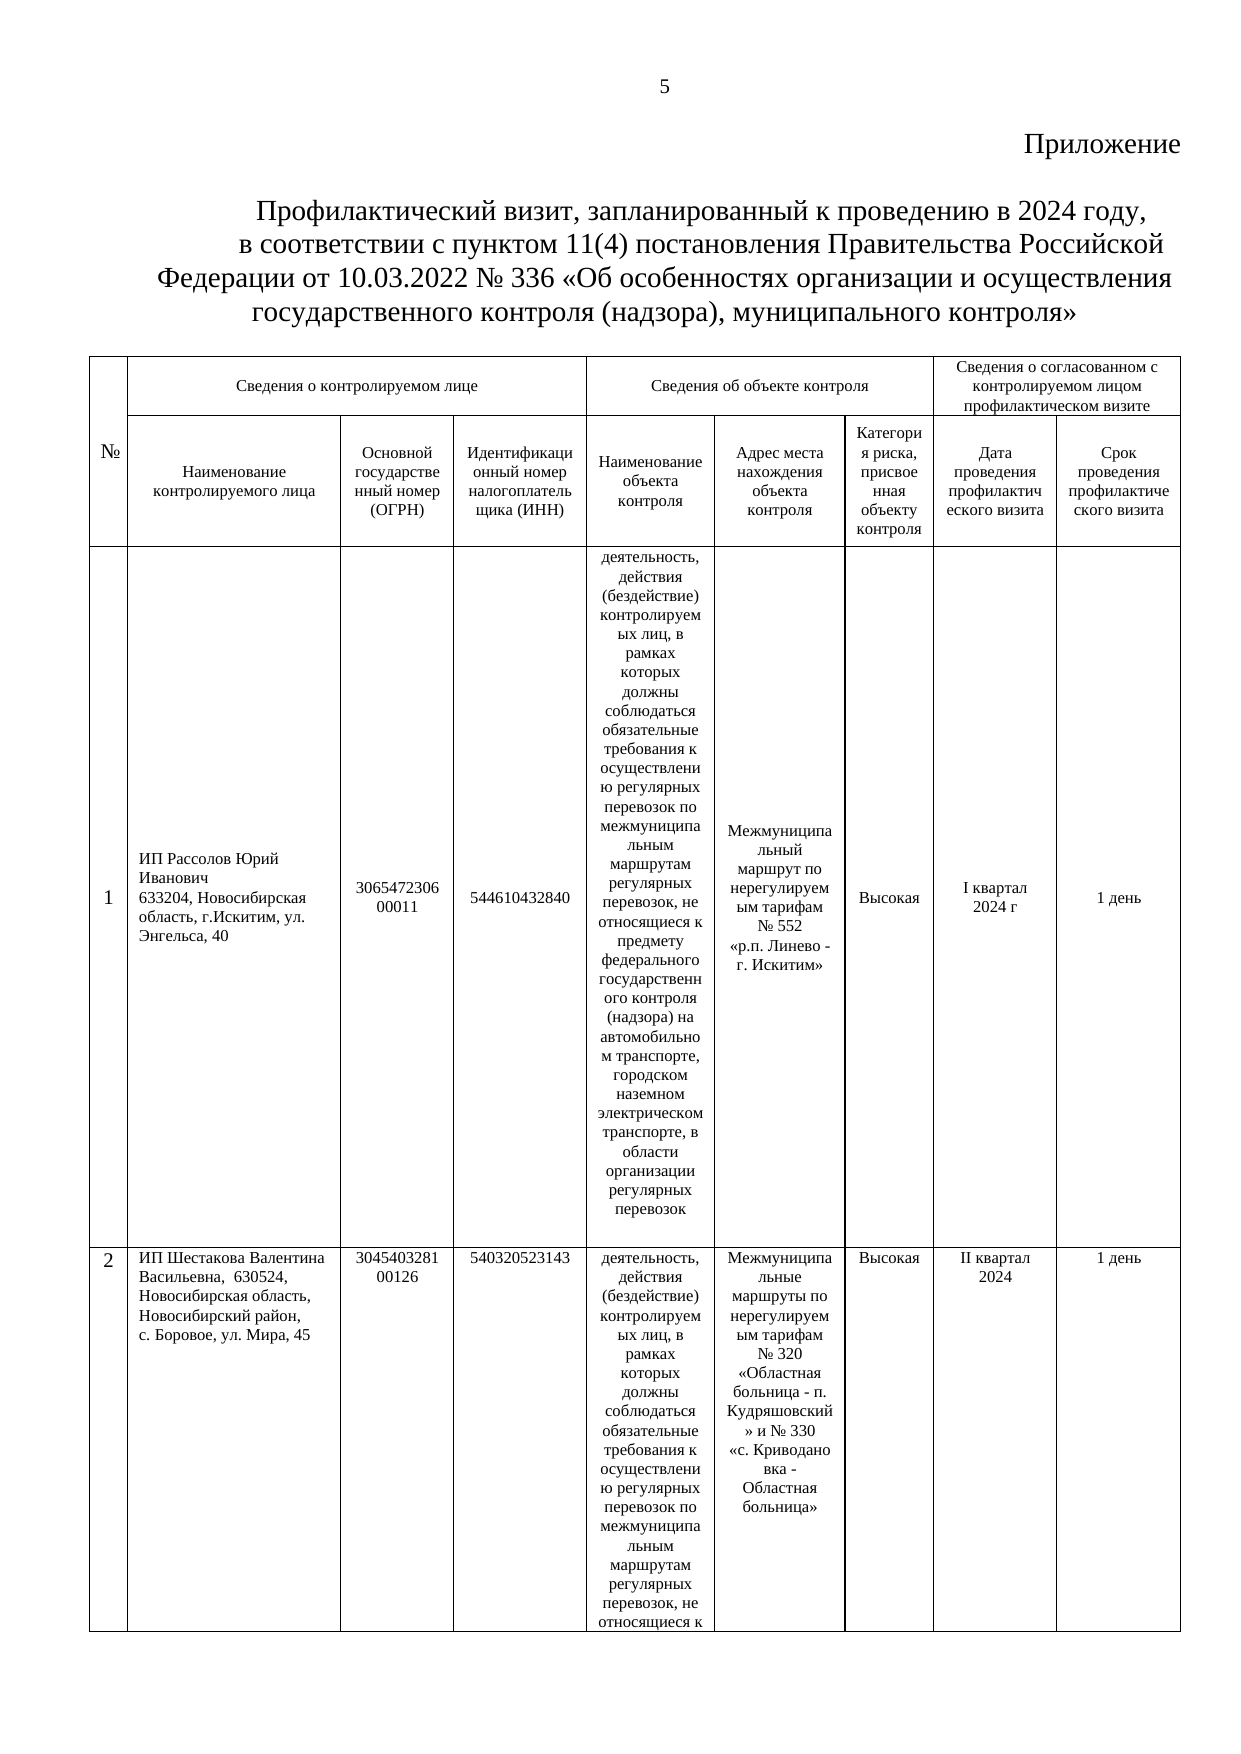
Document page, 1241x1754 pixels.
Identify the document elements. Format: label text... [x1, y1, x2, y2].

table_cell 1 [90, 547, 127, 1247]
table_cell 1 день [1057, 547, 1180, 1247]
table_header Сведения о согласованном с контролируемом лицом профилактическом визите [934, 357, 1180, 414]
table_cell Срок проведения профилактического визита [1057, 416, 1180, 546]
table_cell Высокая [846, 547, 933, 1247]
table_cell 540320523143 [454, 1248, 586, 1631]
table_header Сведения о контролируемом лице [128, 357, 586, 414]
table_header № [90, 357, 127, 546]
table_cell Категория риска, присвоенная объекту контроля [846, 416, 933, 546]
table_cell 1 день [1057, 1248, 1180, 1631]
table_cell Межмуниципальный маршрут по нерегулируемым тарифам № 552 «р.п. Линево - г. Искитим» [715, 547, 844, 1247]
table_cell Наименование контролируемого лица [128, 416, 340, 546]
table_cell 544610432840 [454, 547, 586, 1247]
table_cell Дата проведения профилактического визита [934, 416, 1056, 546]
table_cell 304540328100126 [341, 1248, 453, 1631]
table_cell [587, 1248, 714, 1631]
text Профилактический визит, запланированный к проведению в 2024 году, [148, 193, 1181, 227]
text Приложение [148, 126, 1181, 159]
table_cell 306547230600011 [341, 547, 453, 1247]
table_cell Наименование объекта контроля [587, 416, 714, 546]
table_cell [128, 1248, 340, 1631]
table_cell Высокая [846, 1248, 933, 1631]
table_cell Основной государственный номер (ОГРН) [341, 416, 453, 546]
text в соответствии с пунктом 11(4) постановления Правительства Российской Федерации от 10.03.2022 № 336 «Об особенностях организации и осуществления государственного контроля (надзора), муниципального контроля» [148, 227, 1181, 327]
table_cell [715, 1248, 844, 1631]
table_header Сведения об объекте контроля [587, 357, 933, 414]
table_cell Идентификационный номер налогоплательщика (ИНН) [454, 416, 586, 546]
table_cell II квартал 2024 [934, 1248, 1056, 1631]
table_cell Адрес места нахождения объекта контроля [715, 416, 844, 546]
table_cell 2 [90, 1248, 127, 1631]
table_cell ИП Рассолов Юрий Иванович 633204, Новосибирская область, г.Искитим, ул. Энгельса, 40 [128, 547, 340, 1247]
table_cell I квартал 2024 г [934, 547, 1056, 1247]
